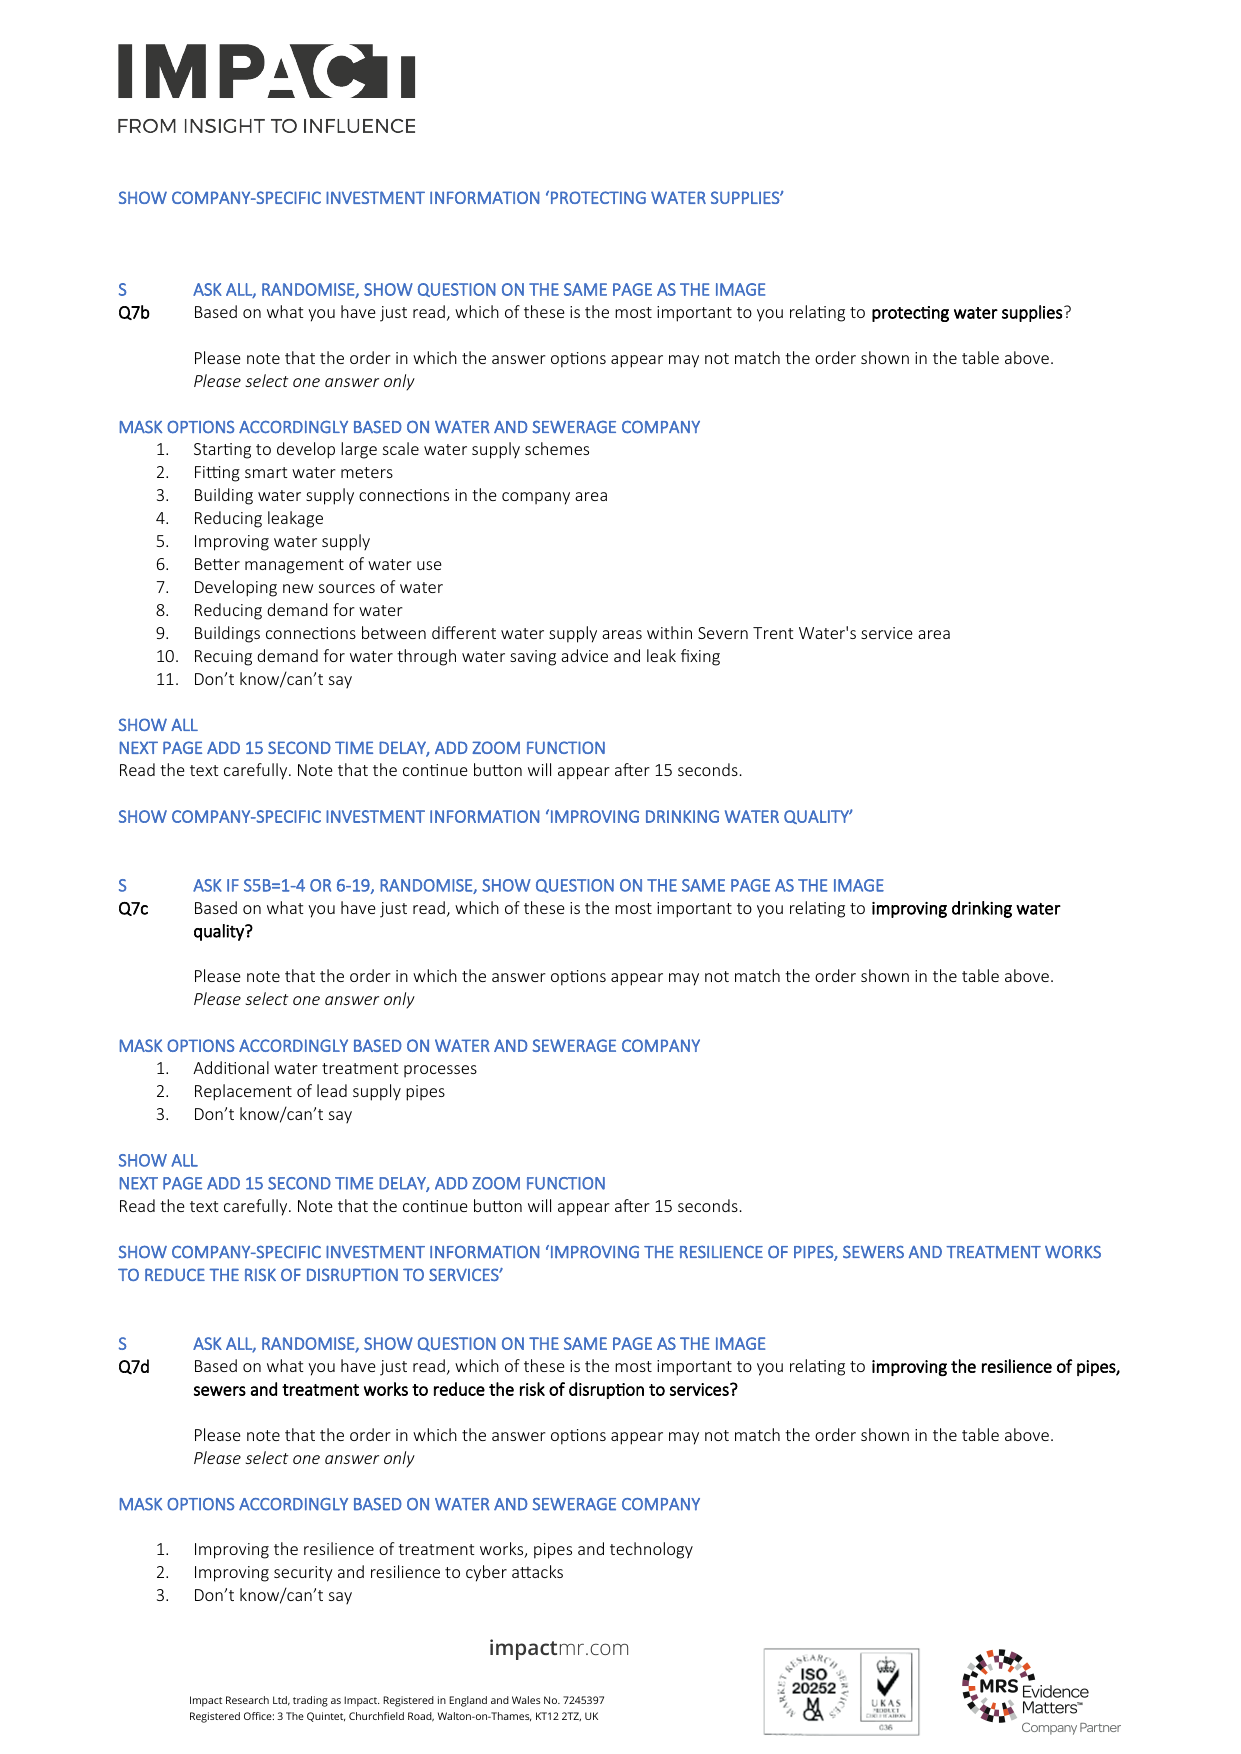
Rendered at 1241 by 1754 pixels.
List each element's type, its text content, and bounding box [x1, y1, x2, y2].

list Improving the resilience of treatment works, pipes and technology [156, 1537, 1122, 1560]
text Q7d Based on what you have just read, which of these is the most important to you relating to improving the resilience of pipes, sewers and treatment works to reduce the risk of disruption to services? [118, 1354, 1122, 1400]
text NEXT PAGE ADD 15 SECOND TIME DELAY, ADD ZOOM FUNCTION [118, 735, 1122, 758]
text S ASK IF S5B=1-4 OR 6-19, RANDOMISE, SHOW QUESTION ON THE SAME PAGE AS THE IMAGE [118, 873, 1122, 896]
list Reducing leakage [156, 506, 1122, 529]
text Please select one answer only [118, 1446, 1122, 1469]
text S ASK ALL, RANDOMISE, SHOW QUESTION ON THE SAME PAGE AS THE IMAGE [118, 277, 1122, 300]
text MASK OPTIONS ACCORDINGLY BASED ON WATER AND SEWERAGE COMPANY [118, 414, 1122, 437]
text Please select one answer only [118, 987, 1122, 1010]
list Recuing demand for water through water saving advice and leak fixing [156, 644, 1122, 667]
text Read the text carefully. Note that the continue button will appear after 15 seconds. [118, 1194, 1122, 1217]
text Please note that the order in which the answer options appear may not match the order shown in the table above. [193, 1423, 1122, 1446]
text SHOW COMPANY-SPECIFIC INVESTMENT INFORMATION ‘IMPROVING THE RESILIENCE OF PIPES, SEWERS AND TREATMENT WORKS TO REDUCE THE RISK OF DISRUPTION TO SERVICES’ [118, 1239, 1122, 1285]
list Developing new sources of water [156, 575, 1122, 598]
text S ASK ALL, RANDOMISE, SHOW QUESTION ON THE SAME PAGE AS THE IMAGE [118, 1331, 1122, 1354]
text Read the text carefully. Note that the continue button will appear after 15 seconds. [118, 758, 1122, 781]
list Additional water treatment processes [156, 1056, 1122, 1079]
list Don’t know/can’t say [156, 667, 1122, 689]
text SHOW ALL [118, 1148, 1122, 1171]
text MASK OPTIONS ACCORDINGLY BASED ON WATER AND SEWERAGE COMPANY [118, 1492, 1122, 1514]
list Replacement of lead supply pipes [156, 1079, 1122, 1102]
text Please note that the order in which the answer options appear may not match the order shown in the table above. [193, 964, 1122, 987]
text Q7c Based on what you have just read, which of these is the most important to you relating to improving drinking water quality? [118, 896, 1122, 942]
text SHOW ALL [118, 712, 1122, 735]
text Q7b Based on what you have just read, which of these is the most important to you relating to protecting water supplies? [118, 300, 1122, 323]
text NEXT PAGE ADD 15 SECOND TIME DELAY, ADD ZOOM FUNCTION [118, 1171, 1122, 1194]
list Buildings connections between different water supply areas within Severn Trent Water's service area [156, 621, 1122, 644]
text SHOW COMPANY-SPECIFIC INVESTMENT INFORMATION ‘IMPROVING DRINKING WATER QUALITY’ [118, 804, 1122, 827]
text Please select one answer only [118, 369, 1122, 392]
list Building water supply connections in the company area [156, 483, 1122, 506]
list Improving water supply [156, 529, 1122, 552]
text Please note that the order in which the answer options appear may not match the order shown in the table above. [193, 346, 1122, 369]
text SHOW COMPANY-SPECIFIC INVESTMENT INFORMATION ‘PROTECTING WATER SUPPLIES’ [118, 185, 1122, 208]
list Improving security and resilience to cyber attacks [156, 1560, 1122, 1583]
list Better management of water use [156, 552, 1122, 575]
picture [118, 44, 416, 133]
list Reducing demand for water [156, 598, 1122, 621]
list Fitting smart water meters [156, 460, 1122, 483]
list Don’t know/can’t say [156, 1583, 1122, 1606]
picture [762, 1647, 1122, 1736]
list Don’t know/can’t say [156, 1102, 1122, 1125]
text MASK OPTIONS ACCORDINGLY BASED ON WATER AND SEWERAGE COMPANY [118, 1033, 1122, 1056]
list Starting to develop large scale water supply schemes [156, 437, 1122, 460]
